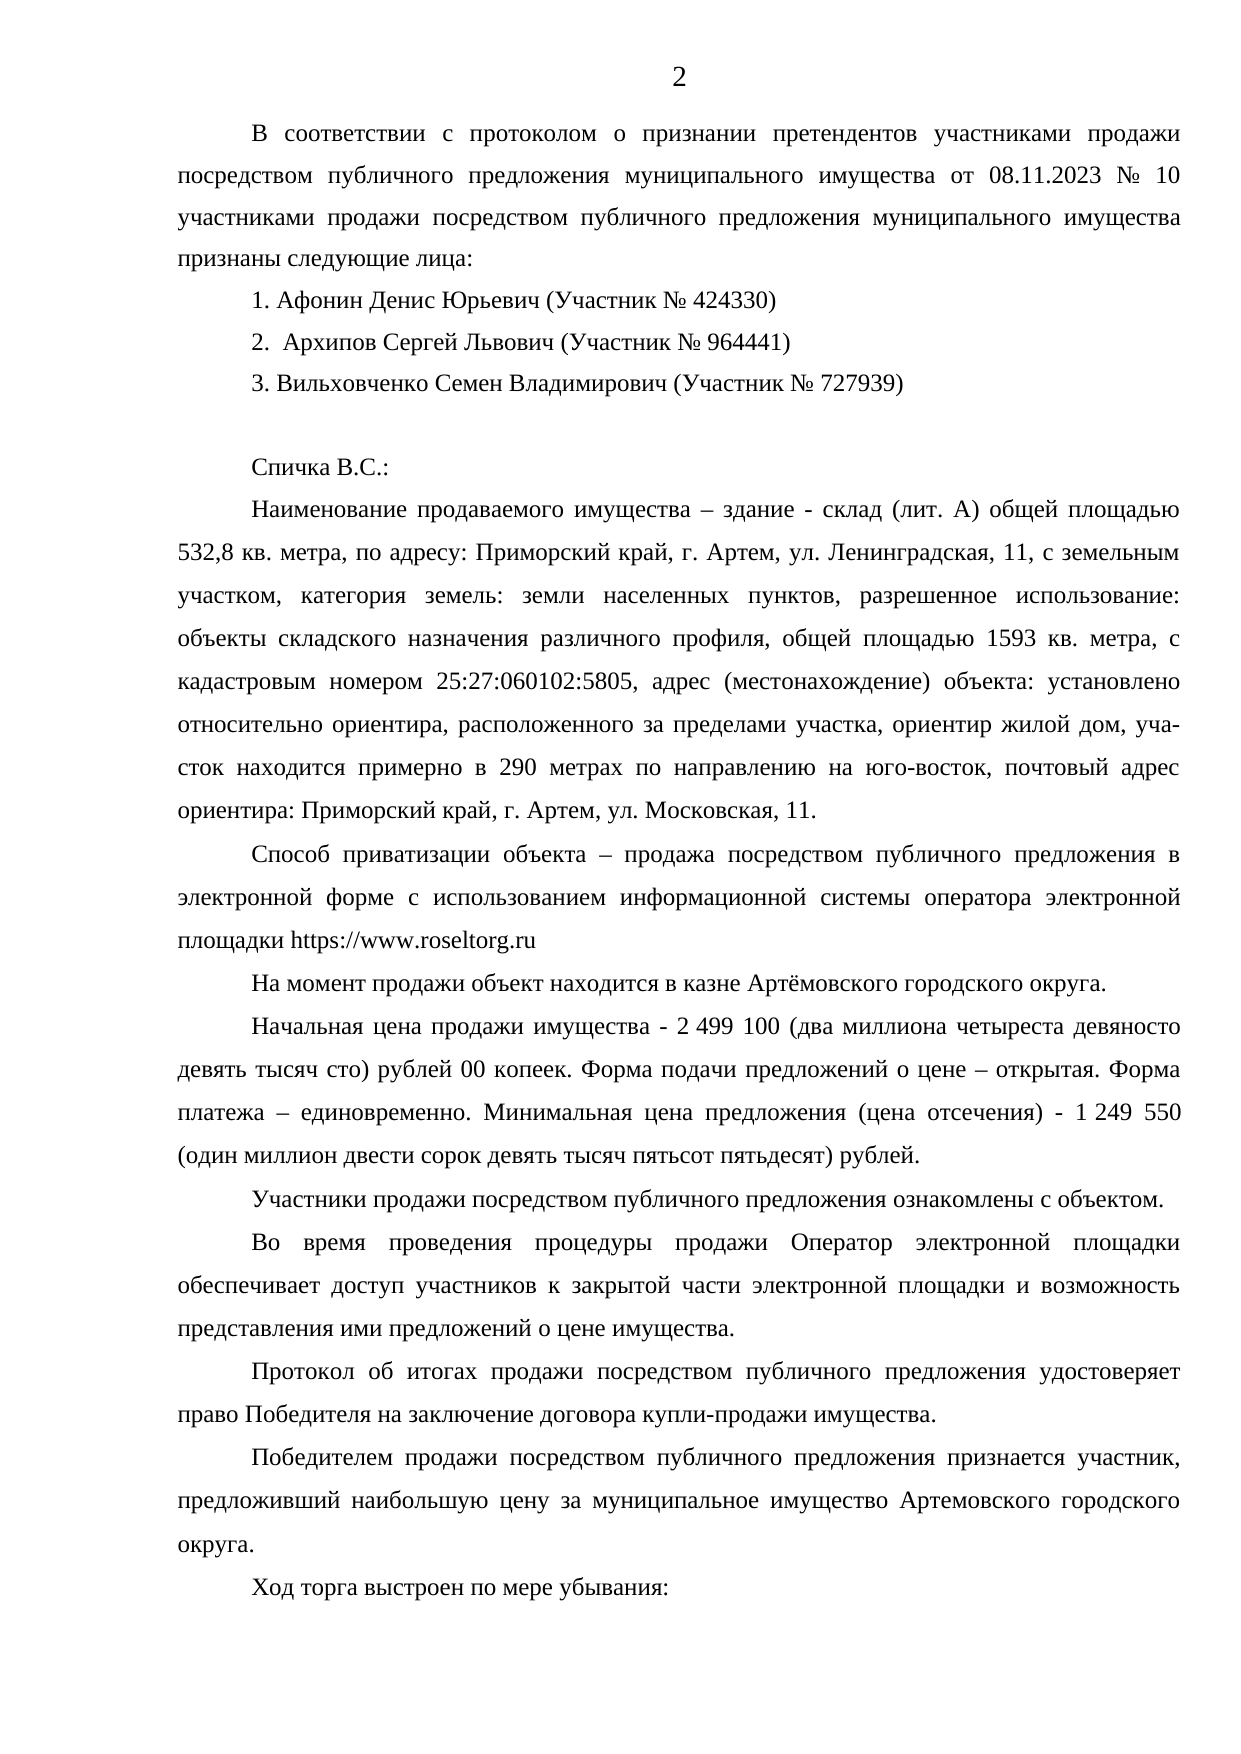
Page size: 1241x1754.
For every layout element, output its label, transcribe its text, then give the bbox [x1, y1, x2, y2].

text Протокол об итогах продажи посредством публичного предложения удостоверяет право Победителя на заключение договора купли-продажи имущества. [177, 1356, 1181, 1428]
text Наименование продаваемого имущества – здание - склад (лит. А) общей площадью 532,8 кв. метра, по адресу: Приморский край, г. Артем, ул. Ленинградская, 11, с земельным участком, категория земель: земли населенных пунктов, разрешенное использование: объекты складского назначения различного профиля, общей площадью 1593 кв. метра, с кадастровым номером 25:27:060102:5805, адрес (местонахождение) объекта: установлено относительно ориентира, расположенного за пределами участка, ориентир жилой дом, уча-сток находится примерно в 290 метрах по направлению на юго-восток, почтовый адрес ориентира: Приморский край, г. Артем, ул. Московская, 11. [177, 494, 1181, 824]
text Участники продажи посредством публичного предложения ознакомлены с объектом. [177, 1184, 1181, 1212]
text Спичка В.С.: [177, 452, 1181, 481]
text В соответствии с протоколом о признании претендентов участниками продажи посредством публичного предложения муниципального имущества от 08.11.2023 № 10 участниками продажи посредством публичного предложения муниципального имущества признаны следующие лица: [177, 118, 1181, 272]
text Способ приватизации объекта – продажа посредством публичного предложения в электронной форме с использованием информационной системы оператора электронной площадки https://www.roseltorg.ru [177, 839, 1181, 954]
text Начальная цена продажи имущества - 2 499 100 (два миллиона четыреста девяносто девять тысяч сто) рублей 00 копеек. Форма подачи предложений о цене – открытая. Форма платежа – единовременно. Минимальная цена предложения (цена отсечения) - 1 249 550 (один миллион двести сорок девять тысяч пятьсот пятьдесят) рублей. [177, 1011, 1181, 1169]
text 1. Афонин Денис Юрьевич (Участник № 424330) [177, 285, 1181, 314]
text 3. Вильховченко Семен Владимирович (Участник № 727939) [177, 368, 1181, 397]
text Победителем продажи посредством публичного предложения признается участник, предложивший наибольшую цену за муниципальное имущество Артемовского городского округа. [177, 1442, 1181, 1557]
text Во время проведения процедуры продажи Оператор электронной площадки обеспечивает доступ участников к закрытой части электронной площадки и возможность представления ими предложений о цене имущества. [177, 1227, 1181, 1342]
text Ход торга выстроен по мере убывания: [177, 1572, 1181, 1601]
text На момент продажи объект находится в казне Артёмовского городского округа. [177, 968, 1181, 997]
text 2. Архипов Сергей Львович (Участник № 964441) [177, 327, 1181, 355]
